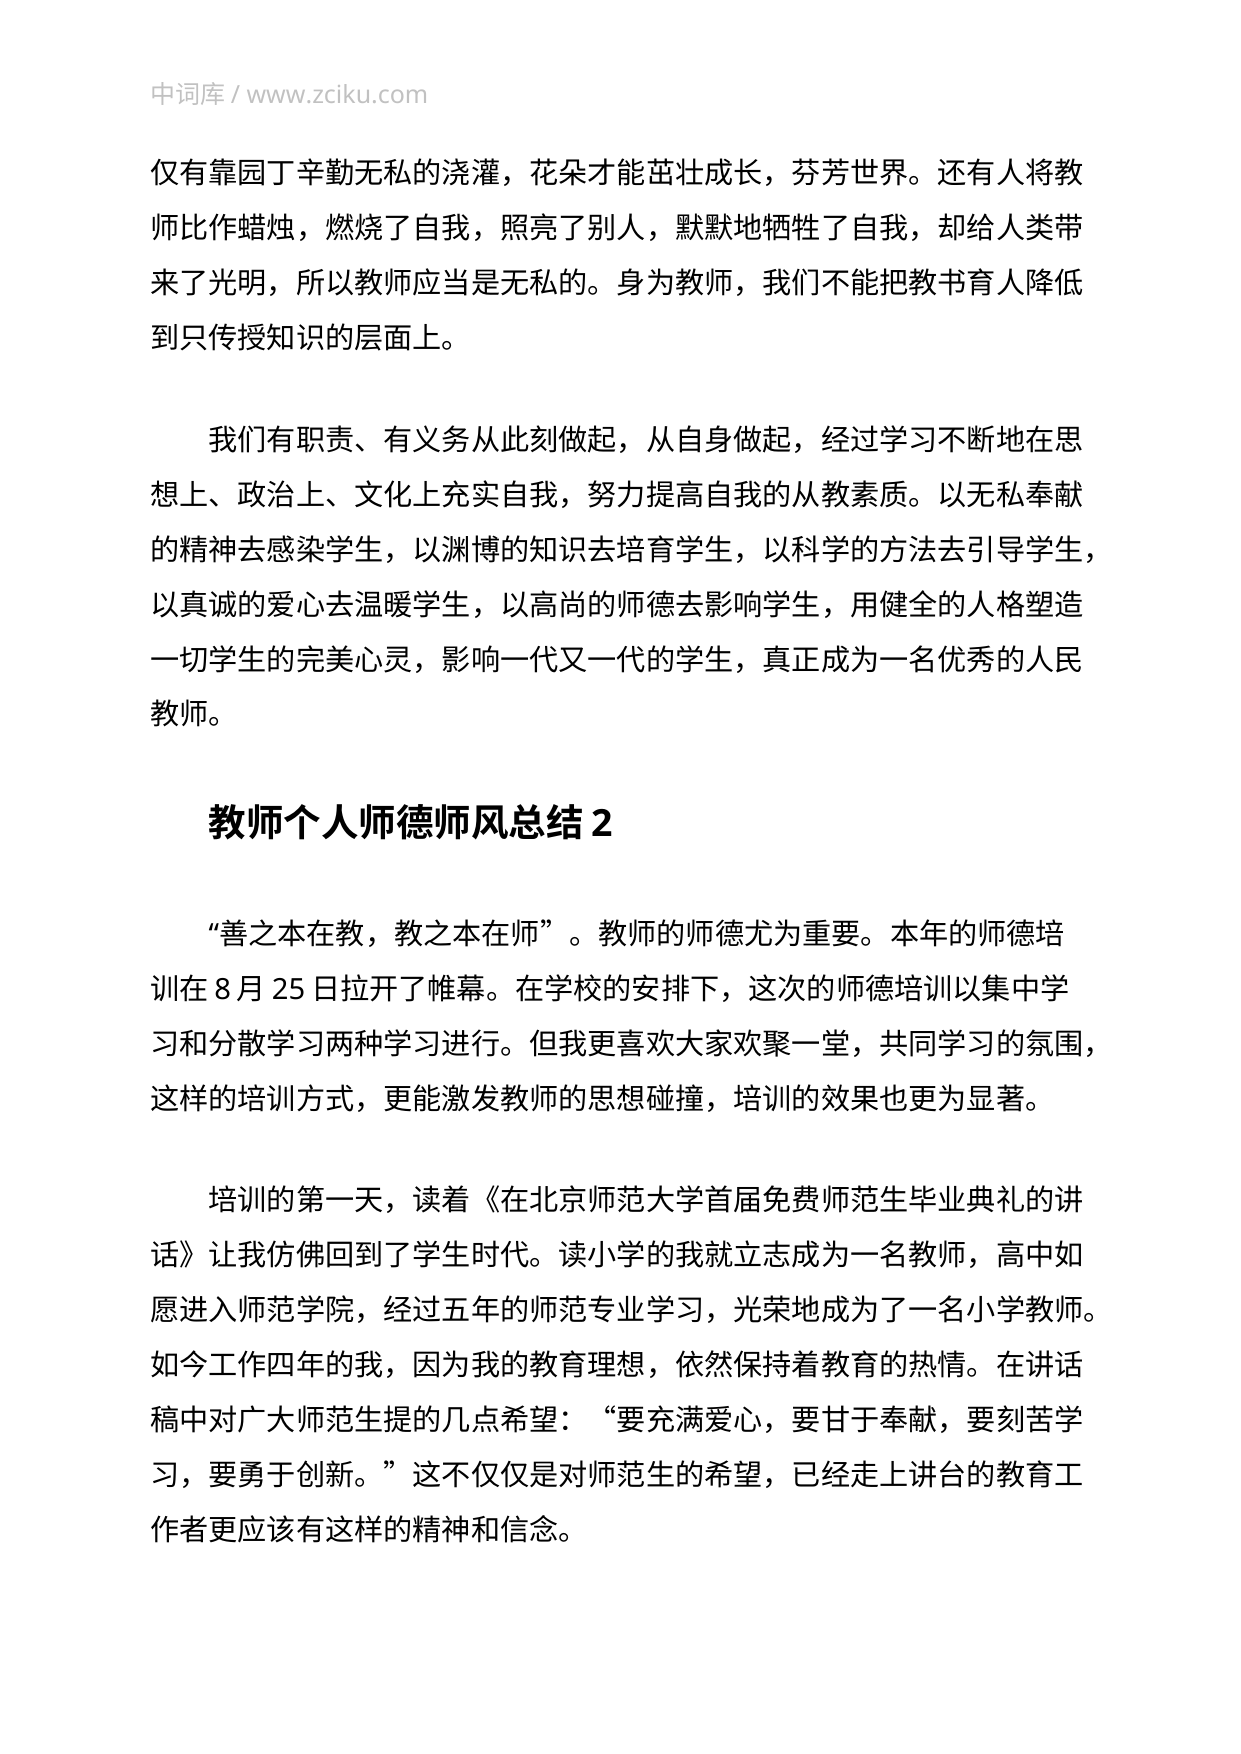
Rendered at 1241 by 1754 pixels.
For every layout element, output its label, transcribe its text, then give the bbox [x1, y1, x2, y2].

text “善之本在教，教之本在师”。教师的师德尤为重要。本年的师德培训在8月25日拉开了帷幕。在学校的安排下，这次的师德培训以集中学习和分散学习两种学习进行。但我更喜欢大家欢聚一堂，共同学习的氛围，这样的培训方式，更能激发教师的思想碰撞，培训的效果也更为显著。 [150, 910, 1090, 1117]
text 培训的第一天，读着《在北京师范大学首届免费师范生毕业典礼的讲话》让我仿佛回到了学生时代。读小学的我就立志成为一名教师，高中如愿进入师范学院，经过五年的师范专业学习，光荣地成为了一名小学教师。如今工作四年的我，因为我的教育理想，依然保持着教育的热情。在讲话稿中对广大师范生提的几点希望：“要充满爱心，要甘于奉献，要刻苦学习，要勇于创新。”这不仅仅是对师范生的希望，已经走上讲台的教育工作者更应该有这样的精神和信念。 [150, 1177, 1090, 1549]
text 教师个人师德师风总结2 [150, 793, 1090, 847]
text 我们有职责、有义务从此刻做起，从自身做起，经过学习不断地在思想上、政治上、文化上充实自我，努力提高自我的从教素质。以无私奉献的精神去感染学生，以渊博的知识去培育学生，以科学的方法去引导学生，以真诚的爱心去温暖学生，以高尚的师德去影响学生，用健全的人格塑造一切学生的完美心灵，影响一代又一代的学生，真正成为一名优秀的人民教师。 [150, 416, 1090, 733]
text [150, 150, 1090, 357]
